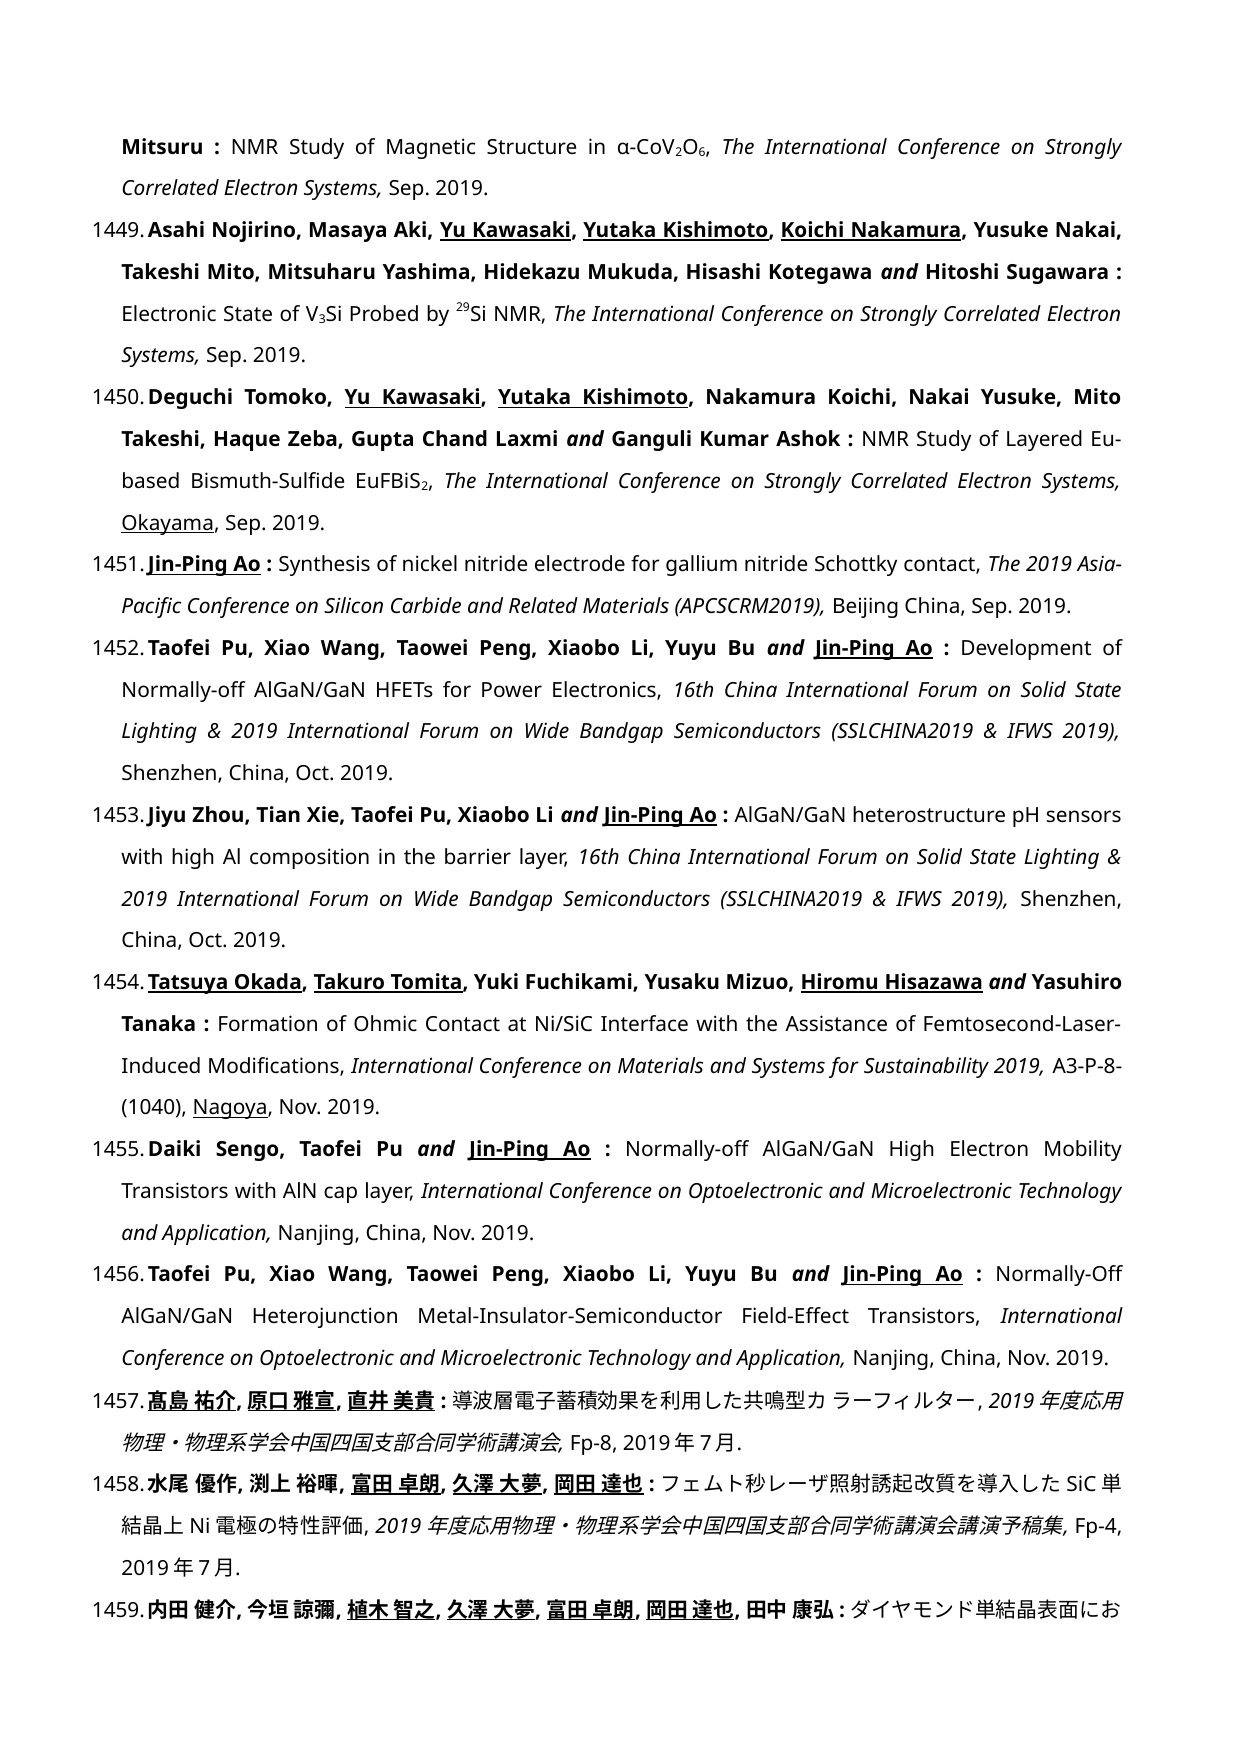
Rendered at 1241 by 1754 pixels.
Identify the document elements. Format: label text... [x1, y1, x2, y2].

list Taofei Pu, Xiao Wang, Taowei Peng, Xiaobo Li, Yuyu Bu and Jin-Ping Ao : Development of Normally-off AlGaN/GaN HFETs for Power Electronics, 16th China International Forum on Solid State Lighting & 2019 International Forum on Wide Bandgap Semiconductors (SSLCHINA2019 & IFWS 2019), Shenzhen, China, Oct. 2019. [92, 626, 1122, 793]
list Asahi Nojirino, Masaya Aki, Yu Kawasaki, Yutaka Kishimoto, Koichi Nakamura, Yusuke Nakai, Takeshi Mito, Mitsuharu Yashima, Hidekazu Mukuda, Hisashi Kotegawa and Hitoshi Sugawara : Electronic State of V3Si Probed by 29Si NMR, The International Conference on Strongly Correlated Electron Systems, Sep. 2019. [92, 209, 1122, 376]
list Jiyu Zhou, Tian Xie, Taofei Pu, Xiaobo Li and Jin-Ping Ao : AlGaN/GaN heterostructure pH sensors with high Al composition in the barrier layer, 16th China International Forum on Solid State Lighting & 2019 International Forum on Wide Bandgap Semiconductors (SSLCHINA2019 & IFWS 2019), Shenzhen, China, Oct. 2019. [92, 793, 1122, 961]
list 水尾 優作, 渕上 裕暉, 富田 卓朗, 久澤 大夢, 岡田 達也 : フェムト秒レーザ照射誘起改質を導入したSiC単結晶上Ni電極の特性評価, 2019年度応用物理・物理系学会中国四国支部合同学術講演会講演予稿集, Fp-4, 2019年7月. [92, 1462, 1122, 1587]
list Deguchi Tomoko, Yu Kawasaki, Yutaka Kishimoto, Nakamura Koichi, Nakai Yusuke, Mito Takeshi, Haque Zeba, Gupta Chand Laxmi and Ganguli Kumar Ashok : NMR Study of Layered Eu-based Bismuth-Sulfide EuFBiS2, The International Conference on Strongly Correlated Electron Systems, Okayama, Sep. 2019. [92, 376, 1122, 543]
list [92, 125, 1122, 209]
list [92, 1587, 1122, 1629]
list Daiki Sengo, Taofei Pu and Jin-Ping Ao : Normally-off AlGaN/GaN High Electron Mobility Transistors with AlN cap layer, International Conference on Optoelectronic and Microelectronic Technology and Application, Nanjing, China, Nov. 2019. [92, 1128, 1122, 1253]
list 髙島 祐介, 原口 雅宣, 直井 美貴 : 導波層電子蓄積効果を利用した共鳴型カ ラーフィルター, 2019年度応用物理・物理系学会中国四国支部合同学術講演会, Fp-8, 2019年7月. [92, 1378, 1122, 1462]
list Jin-Ping Ao : Synthesis of nickel nitride electrode for gallium nitride Schottky contact, The 2019 Asia-Pacific Conference on Silicon Carbide and Related Materials (APCSCRM2019), Beijing China, Sep. 2019. [92, 543, 1122, 626]
list Taofei Pu, Xiao Wang, Taowei Peng, Xiaobo Li, Yuyu Bu and Jin-Ping Ao : Normally-Off AlGaN/GaN Heterojunction Metal-Insulator-Semiconductor Field-Effect Transistors, International Conference on Optoelectronic and Microelectronic Technology and Application, Nanjing, China, Nov. 2019. [92, 1253, 1122, 1378]
list Tatsuya Okada, Takuro Tomita, Yuki Fuchikami, Yusaku Mizuo, Hiromu Hisazawa and Yasuhiro Tanaka : Formation of Ohmic Contact at Ni/SiC Interface with the Assistance of Femtosecond-Laser-Induced Modifications, International Conference on Materials and Systems for Sustainability 2019, A3-P-8-(1040), Nagoya, Nov. 2019. [92, 961, 1122, 1128]
